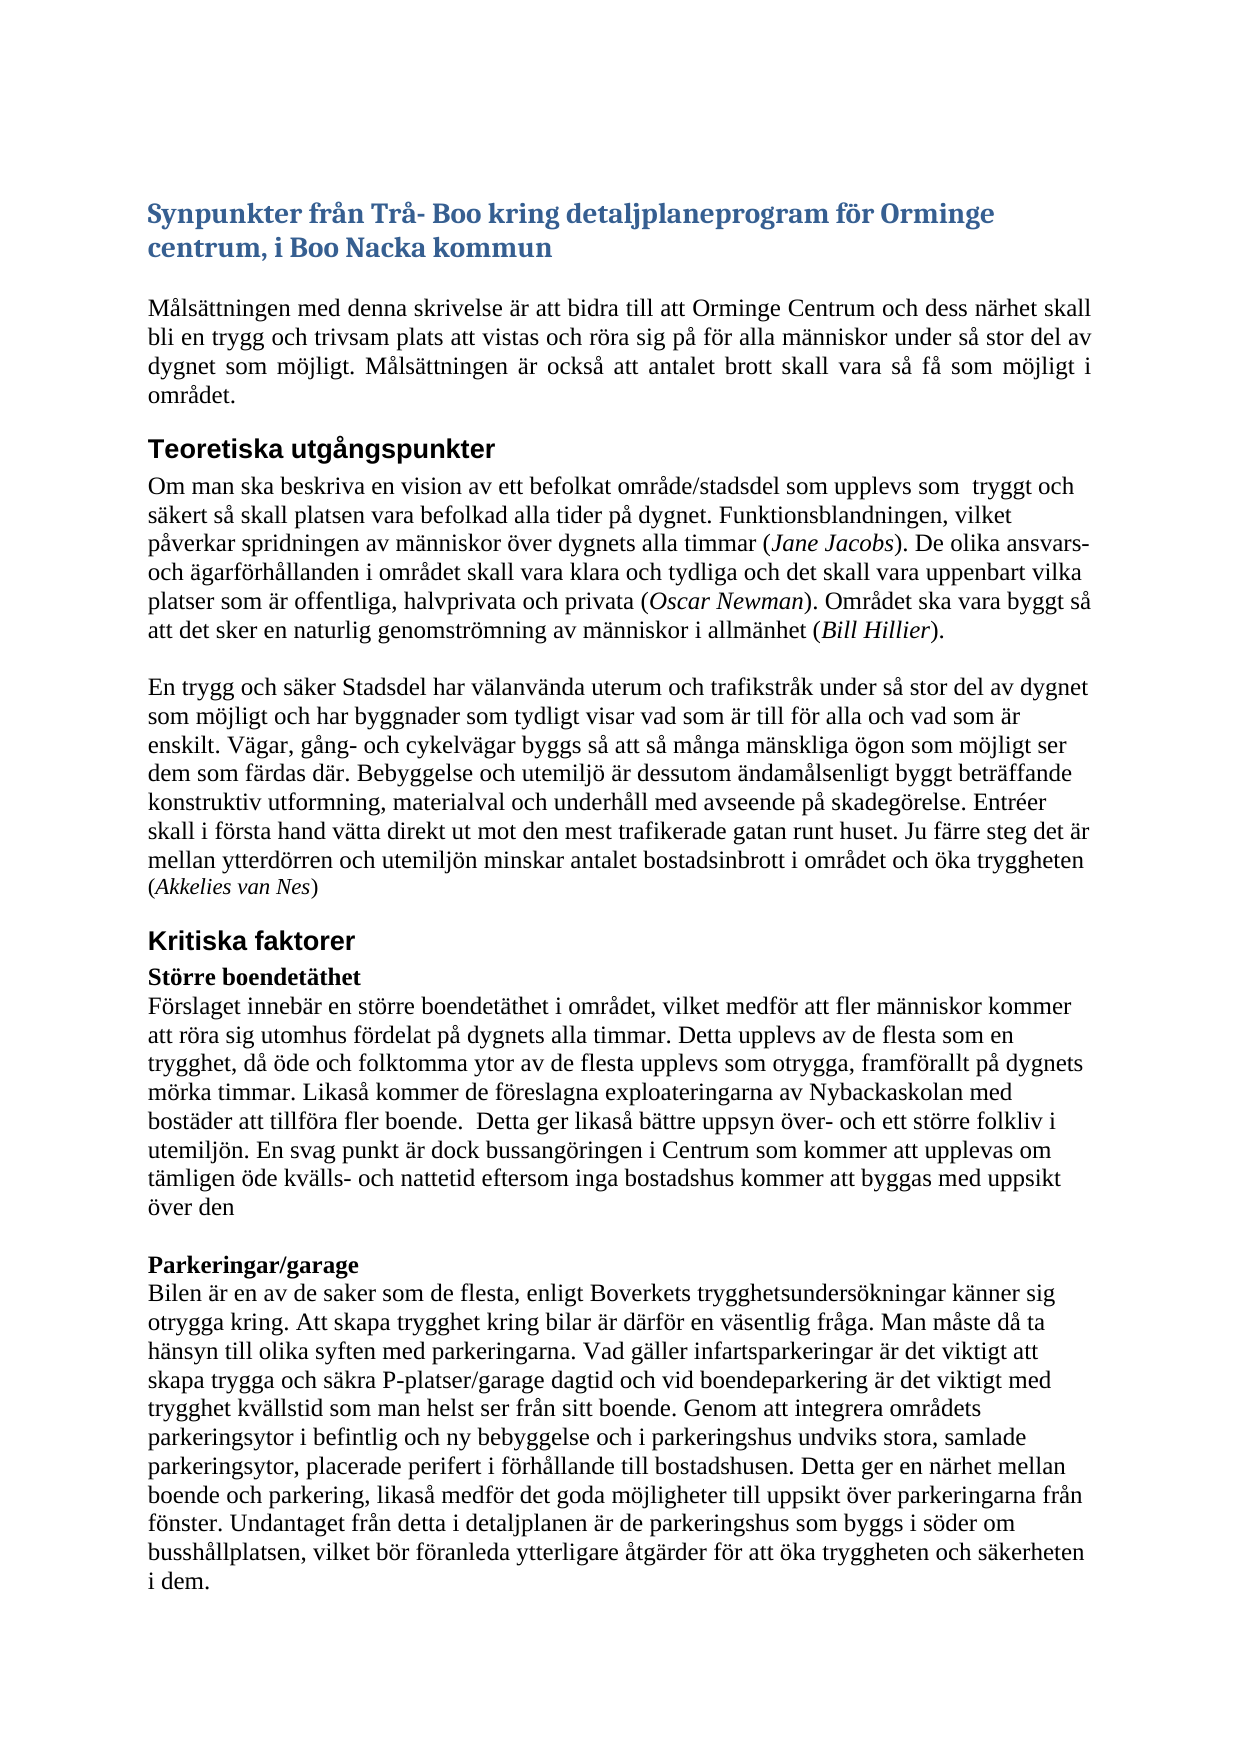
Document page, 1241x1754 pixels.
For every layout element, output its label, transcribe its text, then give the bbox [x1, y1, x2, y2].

subtitle Teoretiska utgångspunkter [148, 433, 1093, 465]
text Om man ska beskriva en vision av ett befolkat område/stadsdel som upplevs som tryggt och säkert så skall platsen vara befolkad alla tider på dygnet. Funktionsblandningen, vilket påverkar spridningen av människor över dygnets alla timmar (Jane Jacobs). De olika ansvars- och ägarförhållanden i området skall vara klara och tydliga och det skall vara uppenbart vilka platser som är offentliga, halvprivata och privata (Oscar Newman). Området ska vara byggt så att det sker en naturlig genomströmning av människor i allmänhet (Bill Hillier). [148, 471, 1093, 643]
text Förslaget innebär en större boendetäthet i området, vilket medför att fler människor kommer att röra sig utomhus fördelat på dygnets alla timmar. Detta upplevs av de flesta som en trygghet, då öde och folktomma ytor av de flesta upplevs som otrygga, framförallt på dygnets mörka timmar. Likaså kommer de föreslagna exploateringarna av Nybackaskolan med bostäder att tillföra fler boende. Detta ger likaså bättre uppsyn över- och ett större folkliv i utemiljön. En svag punkt är dock bussangöringen i Centrum som kommer att upplevas om tämligen öde kvälls- och nattetid eftersom inga bostadshus kommer att byggas med uppsikt över den [148, 991, 1093, 1221]
text Större boendetäthet [148, 962, 1093, 991]
subtitle Synpunkter från Trå- Boo kring detaljplaneprogram för Orminge centrum, i Boo Nacka kommun [148, 198, 1093, 265]
text En trygg och säker Stadsdel har välanvända uterum och trafikstråk under så stor del av dygnet som möjligt och har byggnader som tydligt visar vad som är till för alla och vad som är enskilt. Vägar, gång- och cykelvägar byggs så att så många mänskliga ögon som möjligt ser dem som färdas där. Bebyggelse och utemiljö är dessutom ändamålsenligt byggt beträffande konstruktiv utformning, materialval och underhåll med avseende på skadegörelse. Entréer skall i första hand vätta direkt ut mot den mest trafikerade gatan runt huset. Ju färre steg det är mellan ytterdörren och utemiljön minskar antalet bostadsinbrott i området och öka tryggheten (Akkelies van Nes) [148, 672, 1093, 900]
text Parkeringar/garage [148, 1250, 1093, 1278]
text Målsättningen med denna skrivelse är att bidra till att Orminge Centrum och dess närhet skall bli en trygg och trivsam plats att vistas och röra sig på för alla människor under så stor del av dygnet som möjligt. Målsättningen är också att antalet brott skall vara så få som möjligt i området. [148, 293, 1093, 408]
text Bilen är en av de saker som de flesta, enligt Boverkets trygghetsundersökningar känner sig otrygga kring. Att skapa trygghet kring bilar är därför en väsentlig fråga. Man måste då ta hänsyn till olika syften med parkeringarna. Vad gäller infartsparkeringar är det viktigt att skapa trygga och säkra P-platser/garage dagtid och vid boendeparkering är det viktigt med trygghet kvällstid som man helst ser från sitt boende. Genom att integrera områdets parkeringsytor i befintlig och ny bebyggelse och i parkeringshus undviks stora, samlade parkeringsytor, placerade perifert i förhållande till bostadshusen. Detta ger en närhet mellan boende och parkering, likaså medför det goda möjligheter till uppsikt över parkeringarna från fönster. Undantaget från detta i detaljplanen är de parkeringshus som byggs i söder om busshållplatsen, vilket bör föranleda ytterligare åtgärder för att öka tryggheten och säkerheten i dem. [148, 1278, 1093, 1595]
subtitle Kritiska faktorer [148, 925, 1093, 956]
